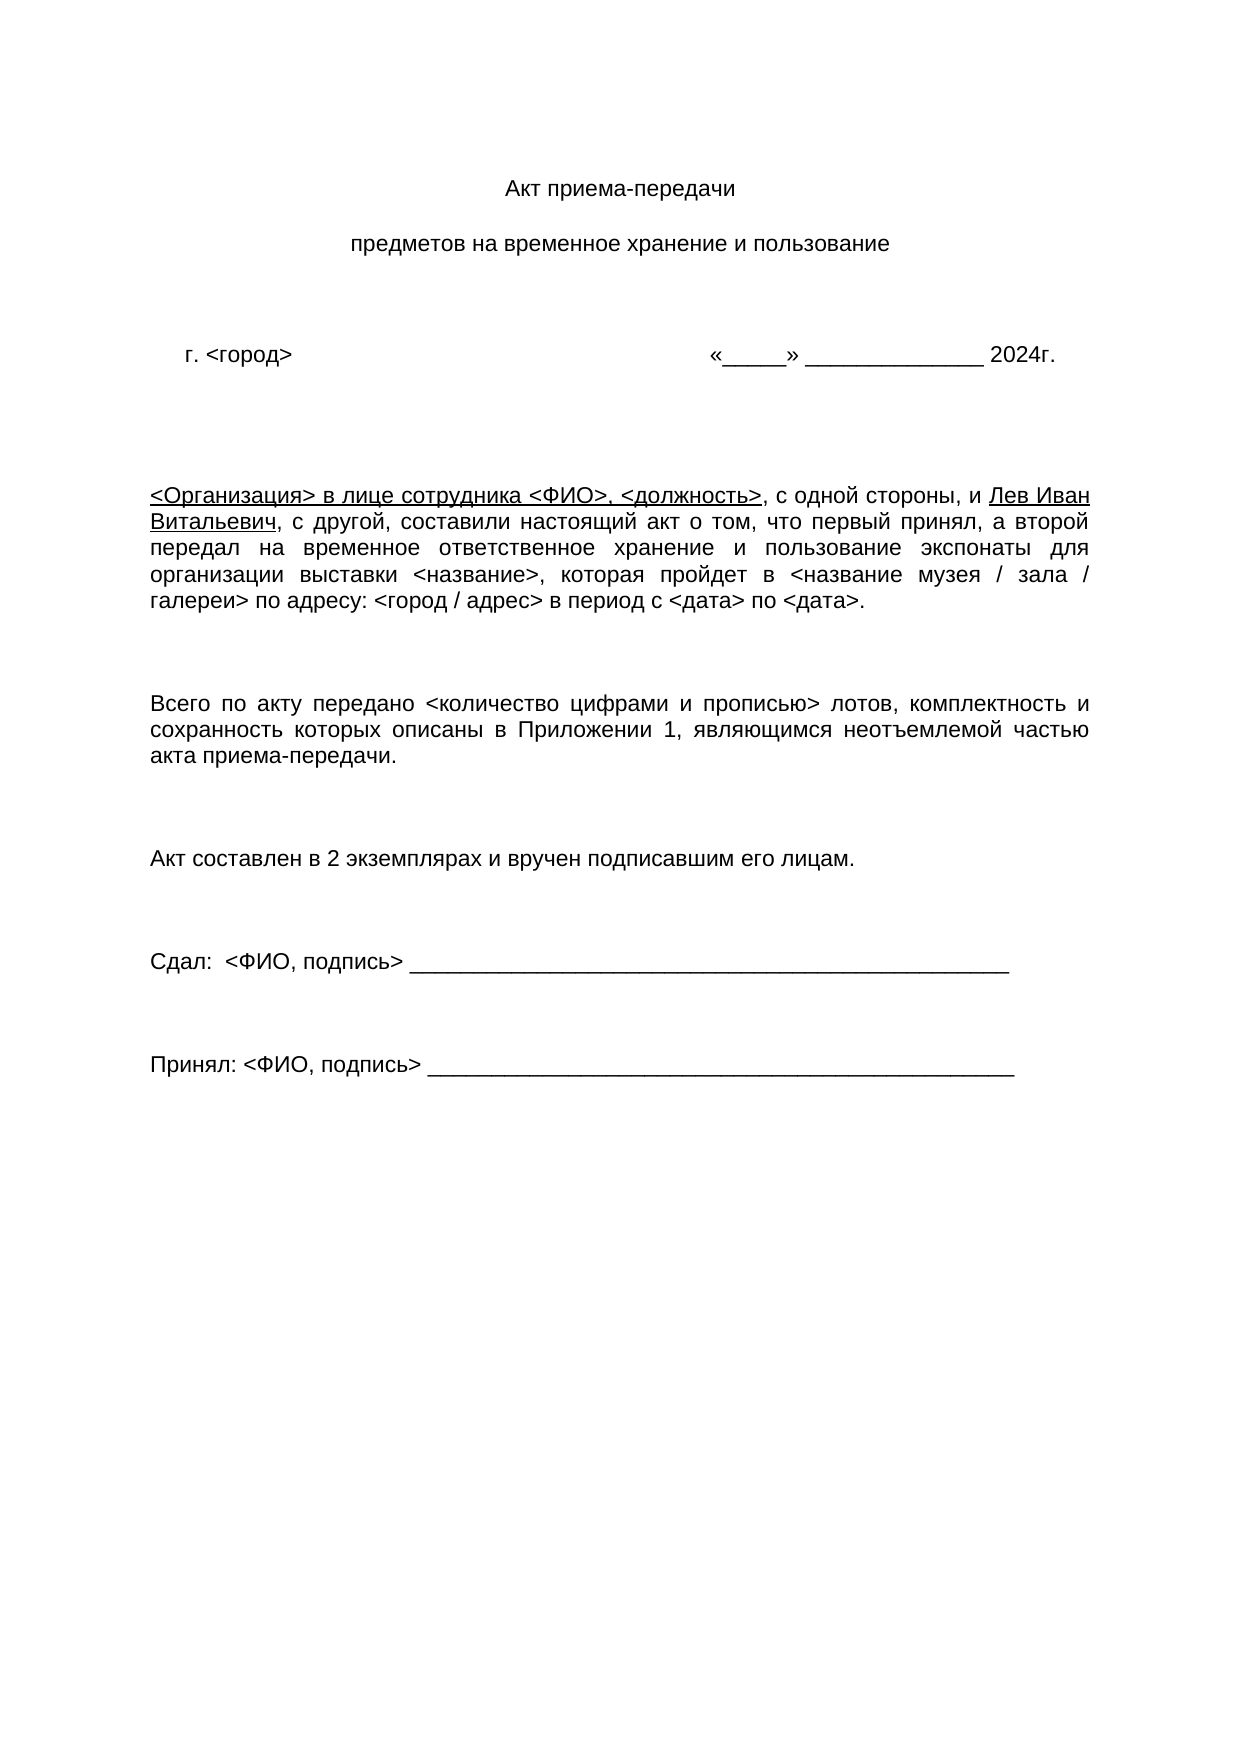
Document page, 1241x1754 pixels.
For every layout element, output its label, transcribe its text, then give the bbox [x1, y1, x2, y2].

text г. <город> «_____» ______________ 2024г. [150, 341, 1090, 367]
text Принял: <ФИО, подпись> ______________________________________________ [150, 1051, 1090, 1077]
text Всего по акту передано <количество цифрами и прописью> лотов, комплектность и сохранность которых описаны в Приложении 1, являющимся неотъемлемой частью акта приема-передачи. [150, 690, 1090, 769]
text Акт приема-передачи [150, 175, 1090, 201]
text Акт составлен в 2 экземплярах и вручен подписавшим его лицам. [150, 845, 1090, 871]
text <Организация> в лице сотрудника <ФИО>, <должность>, с одной стороны, и Лев Иван Витальевич, с другой, составили настоящий акт о том, что первый принял, а второй передал на временное ответственное хранение и пользование экспонаты для организации выставки <название>, которая пройдет в <название музея / зала / галереи> по адресу: <город / адрес> в период с <дата> по <дата>. [150, 482, 1090, 613]
text Сдал: <ФИО, подпись> _______________________________________________ [150, 948, 1090, 974]
text предметов на временное хранение и пользование [150, 230, 1090, 257]
